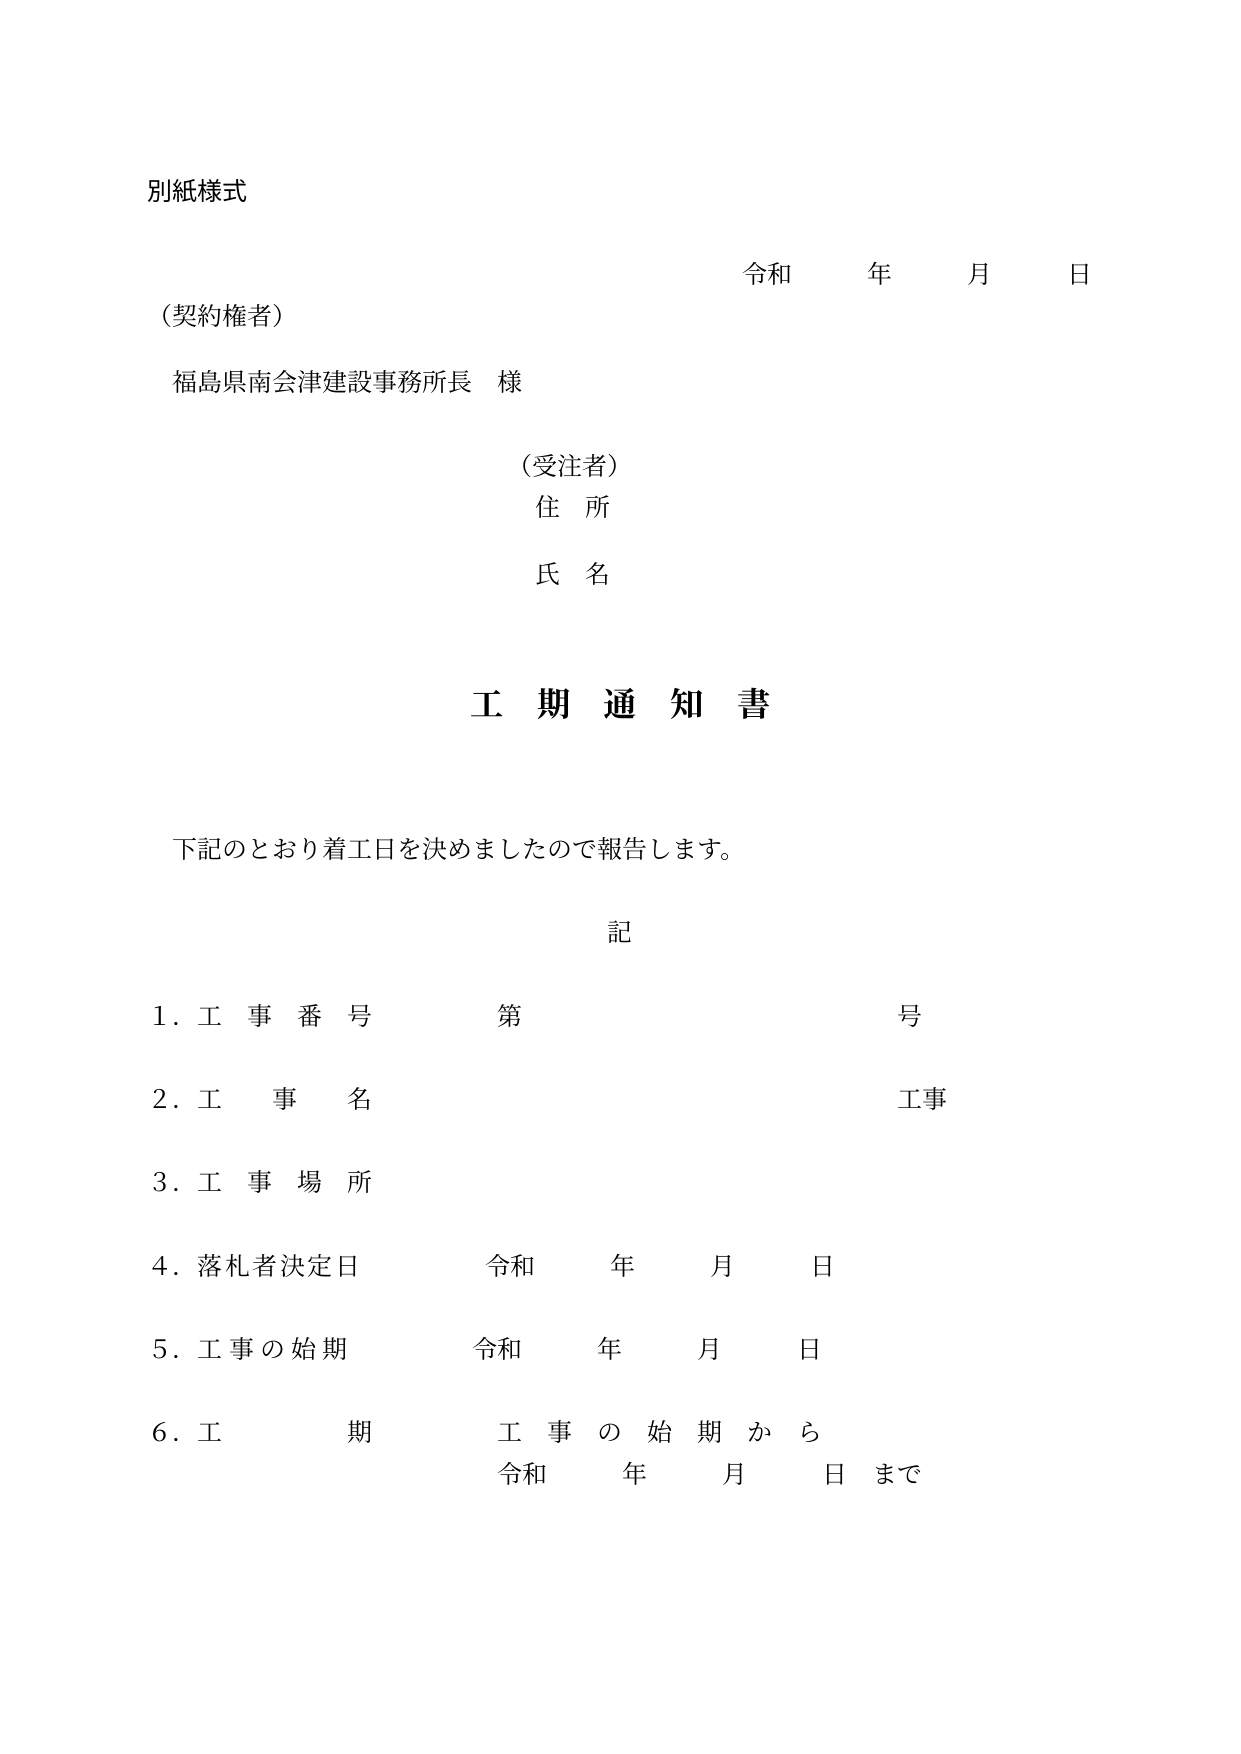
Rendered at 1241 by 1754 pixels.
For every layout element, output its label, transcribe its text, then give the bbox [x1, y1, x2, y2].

text （受注者） [148, 444, 992, 485]
text ２．工 事 名 工事 [148, 1077, 1092, 1119]
subtitle 記 [148, 910, 1092, 952]
text ４．落札者決定日 令和 年 月 日 [148, 1244, 1092, 1285]
text ５．工事の始期 令和 年 月 日 [148, 1327, 1092, 1369]
text 令和 年 月 日 [148, 252, 1092, 294]
text 氏 名 [535, 552, 1098, 594]
text ３．工 事 場 所 [148, 1160, 1092, 1202]
text ６．工 期 工 事 の 始 期 か ら [148, 1410, 1092, 1452]
text １．工 事 番 号 第 号 [148, 994, 1092, 1035]
text （契約権者） [148, 294, 1092, 335]
text 住 所 [535, 485, 992, 527]
text 福島県南会津建設事務所長 様 [148, 360, 1092, 402]
text 工 期 通 知 書 [148, 660, 1092, 744]
text 下記のとおり着工日を決めましたので報告します。 [148, 827, 1092, 869]
text 別紙様式 [148, 169, 1092, 210]
text 令和 年 月 日 まで [148, 1452, 1092, 1494]
